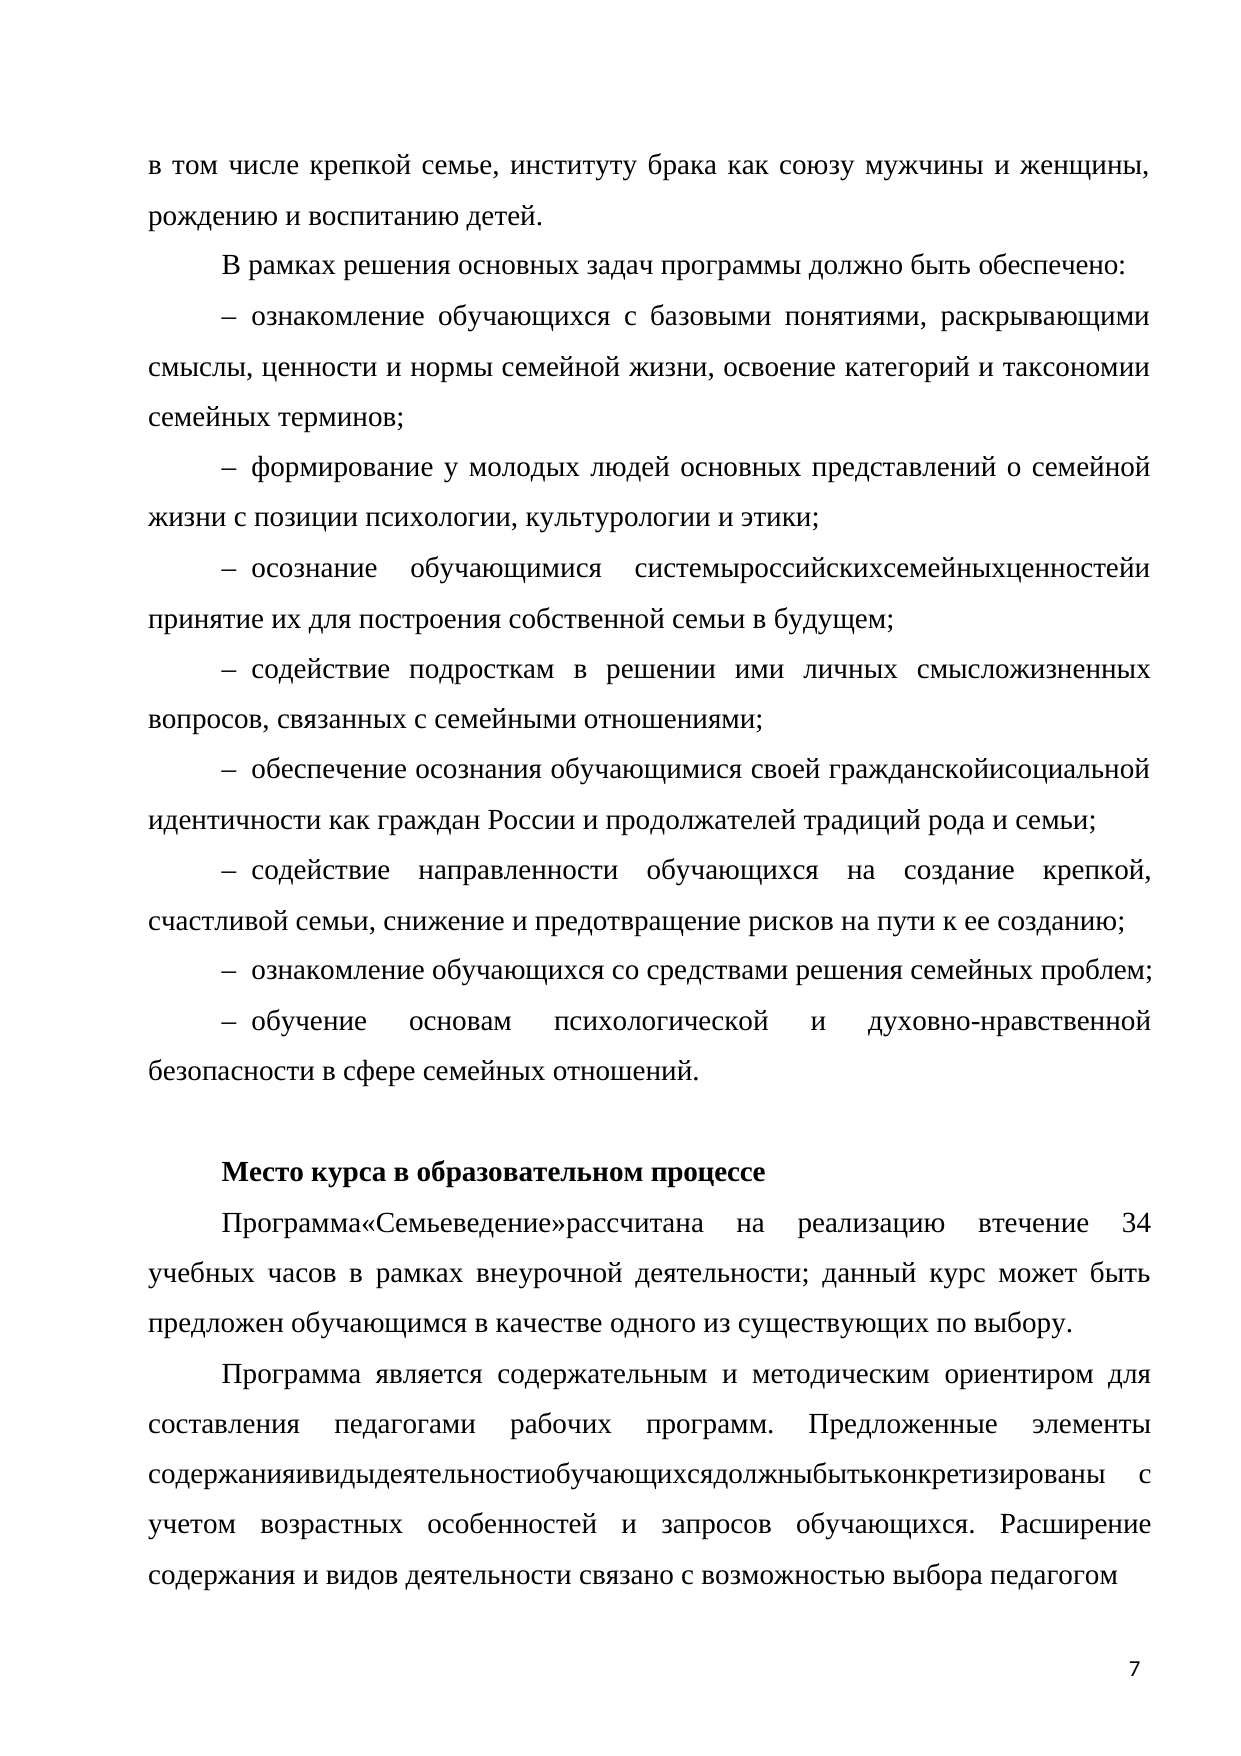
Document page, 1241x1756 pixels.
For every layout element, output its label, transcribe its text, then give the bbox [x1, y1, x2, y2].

text Программа«Семьеведение»рассчитана на реализацию втечение 34 учебных часов в рамках внеурочной деятельности; данный курс может быть предложен обучающимся в качестве одного из существующих по выбору. [148, 1205, 1152, 1339]
list осознание обучающимися системыроссийскихсемейныхценностейи принятие их для построения собственной семьи в будущем; [148, 550, 1151, 634]
text В рамках решения основных задач программы должно быть обеспечено: [221, 248, 1166, 282]
list обучение основам психологической и духовно-нравственной безопасности в сфере семейных отношений. [148, 1003, 1152, 1087]
subtitle Место курса в образовательном процессе [221, 1154, 1166, 1187]
list содействие подросткам в решении ими личных смысложизненных вопросов, связанных с семейными отношениями; [148, 651, 1152, 735]
list ознакомление обучающихся со средствами решения семейных проблем; [221, 953, 1166, 986]
list ознакомление обучающихся с базовыми понятиями, раскрывающими смыслы, ценности и нормы семейной жизни, освоение категорий и таксономии семейных терминов; [148, 298, 1151, 432]
list формирование у молодых людей основных представлений о семейной жизни с позиции психологии, культурологии и этики; [148, 449, 1151, 533]
list содействие направленности обучающихся на создание крепкой, счастливой семьи, снижение и предотвращение рисков на пути к ее созданию; [148, 852, 1152, 936]
list обеспечение осознания обучающимися своей гражданскойисоциальной идентичности как граждан России и продолжателей традиций рода и семьи; [148, 752, 1151, 836]
text Программа является содержательным и методическим ориентиром для составления педагогами рабочих программ. Предложенные элементы содержанияивидыдеятельностиобучающихсядолжныбытьконкретизированы с учетом возрастных особенностей и запросов обучающихся. Расширение содержания и видов деятельности связано с возможностью выбора педагогом [148, 1356, 1152, 1591]
text в том числе крепкой семье, институту брака как союзу мужчины и женщины, рождению и воспитанию детей. [148, 147, 1151, 231]
